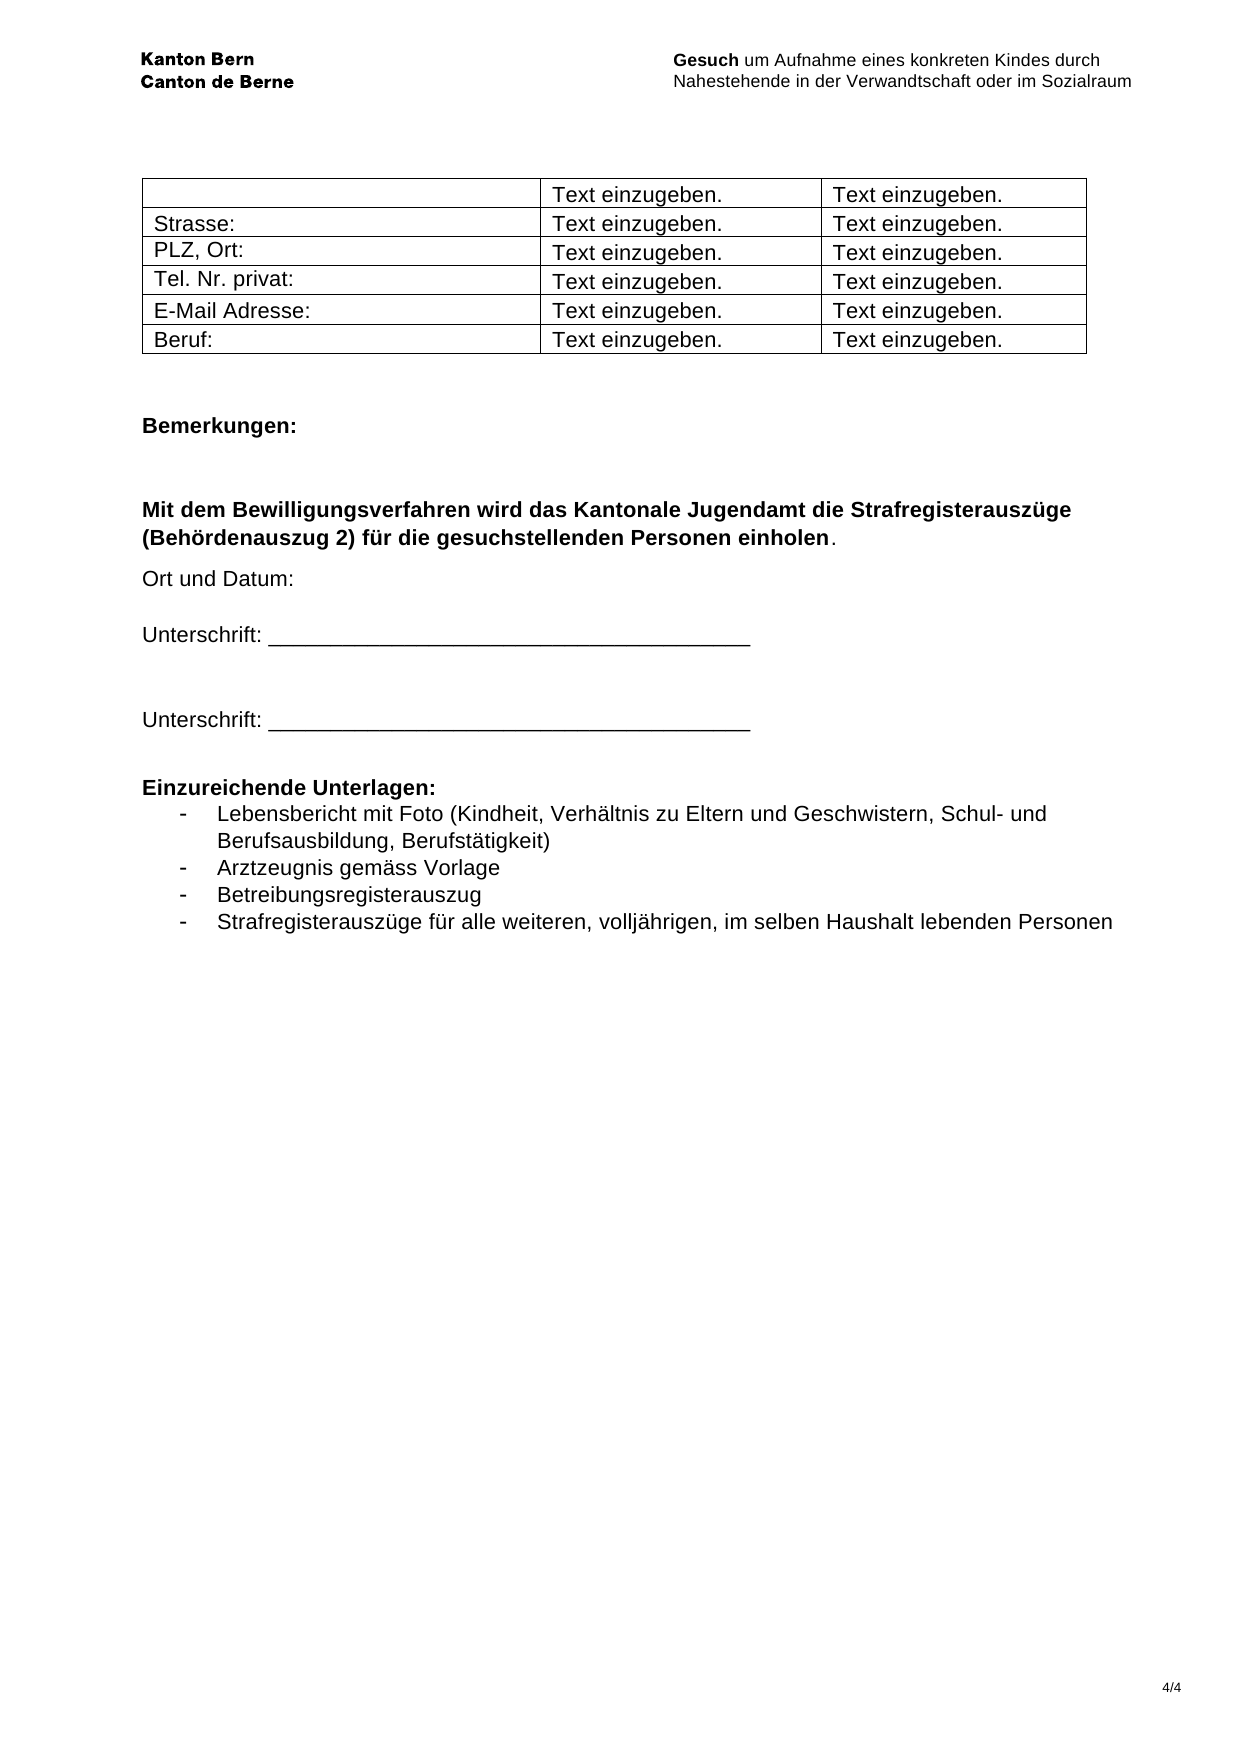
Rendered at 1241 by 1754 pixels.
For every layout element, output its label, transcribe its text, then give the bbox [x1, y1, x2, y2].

table_cell PLZ, Ort: [143, 237, 540, 265]
table_cell Beruf: [143, 325, 540, 353]
table_cell Tel. Nr. privat: [143, 266, 540, 294]
text Unterschrift: _______________________________________ [142, 704, 1181, 732]
text Mit dem Bewilligungsverfahren wird das Kantonale Jugendamt die Strafregisterauszüge (Behördenauszug 2) für die gesuchstellenden Personen einholen. [142, 494, 1181, 551]
table_cell [541, 295, 821, 323]
table_cell [822, 325, 1086, 353]
table_cell [541, 325, 821, 353]
list Betreibungsregisterauszug [179, 882, 1181, 907]
table_cell [541, 179, 821, 207]
list Strafregisterauszüge für alle weiteren, volljährigen, im selben Haushalt lebenden Personen [179, 909, 1181, 934]
table_cell [822, 208, 1086, 236]
list Lebensbericht mit Foto (Kindheit, Verhältnis zu Eltern und Geschwistern, Schul- und Berufsausbildung, Berufstätigkeit) [179, 801, 1181, 853]
list Arztzeugnis gemäss Vorlage [179, 855, 1181, 880]
table_cell [822, 266, 1086, 294]
table_cell [822, 295, 1086, 323]
table_cell E-Mail Adresse: [143, 295, 540, 323]
text Ort und Datum: [142, 563, 1181, 591]
table_cell [541, 266, 821, 294]
table_cell [822, 179, 1086, 207]
table_cell [541, 237, 821, 265]
table_cell Strasse: [143, 208, 540, 236]
table_cell [541, 208, 821, 236]
text Bemerkungen: [142, 410, 1181, 438]
table_cell [143, 179, 540, 207]
table_cell [822, 237, 1086, 265]
text Einzureichende Unterlagen: [142, 772, 1181, 801]
text Unterschrift: _______________________________________ [142, 619, 1181, 647]
